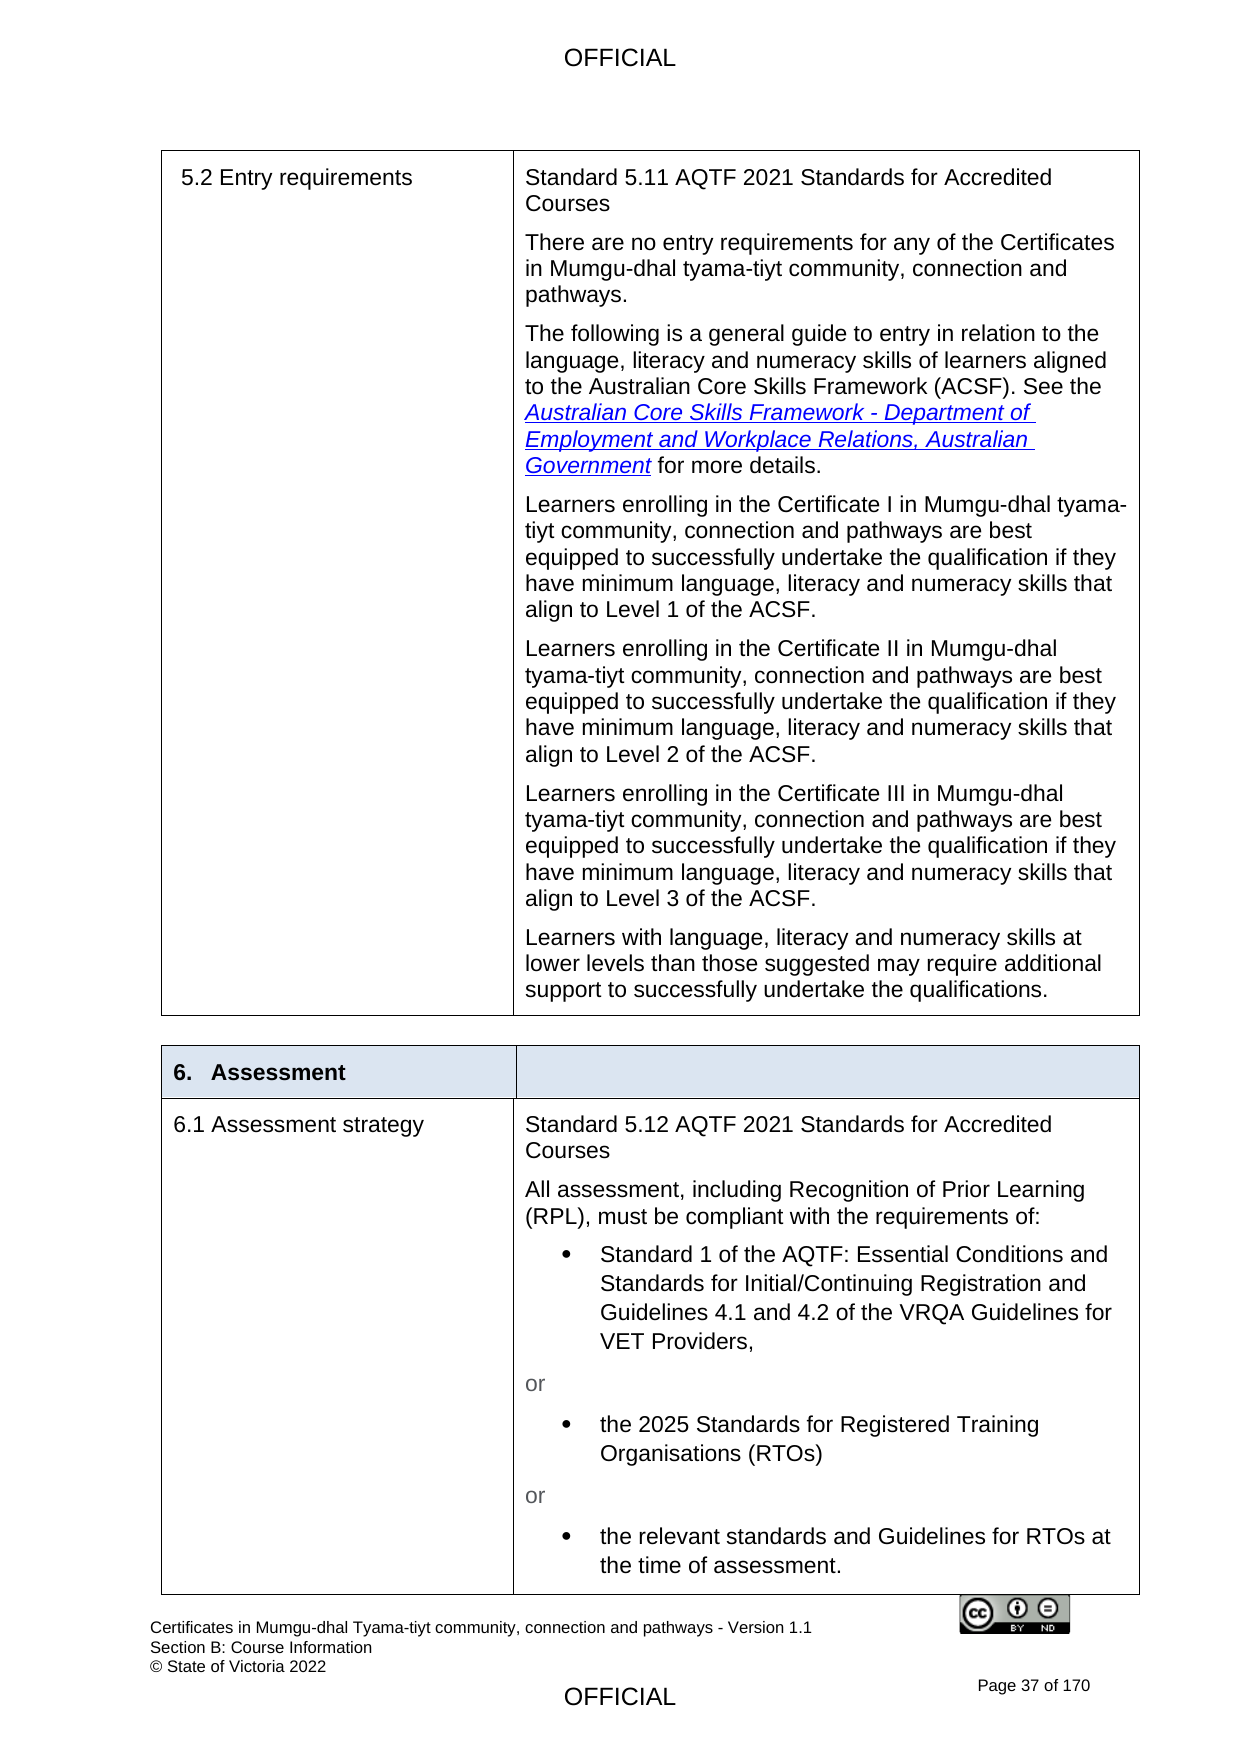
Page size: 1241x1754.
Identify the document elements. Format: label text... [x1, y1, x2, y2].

table_cell 6.1 Assessment strategy [162, 1099, 513, 1593]
table_header Standard 5.11 AQTF 2021 Standards for Accredited Courses There are no entry requirements for any of the Certificates in Mumgu-dhal tyama-tiyt community, connection and pathways. The following is a general guide to entry in relation to the language, literacy and numeracy skills of learners aligned to the Australian Core Skills Framework (ACSF). See the Australian Core Skills Framework - Department of Employment and Workplace Relations, Australian Government for more details. Learners enrolling in the Certificate I in Mumgu-dhal tyama-tiyt community, connection and pathways are best equipped to successfully undertake the qualification if they have minimum language, literacy and numeracy skills that align to Level 1 of the ACSF. Learners enrolling in the Certificate II in Mumgu-dhal tyama-tiyt community, connection and pathways are best equipped to successfully undertake the qualification if they have minimum language, literacy and numeracy skills that align to Level 2 of the ACSF. Learners enrolling in the Certificate III in Mumgu-dhal tyama-tiyt community, connection and pathways are best equipped to successfully undertake the qualification if they have minimum language, literacy and numeracy skills that align to Level 3 of the ACSF. Learners with language, literacy and numeracy skills at lower levels than those suggested may require additional support to successfully undertake the qualifications. [514, 151, 1139, 1015]
table_header [517, 1046, 1139, 1097]
picture [959, 1595, 1071, 1634]
table_header Assessment [162, 1046, 516, 1097]
table_header 5.2 Entry requirements [162, 151, 513, 1015]
